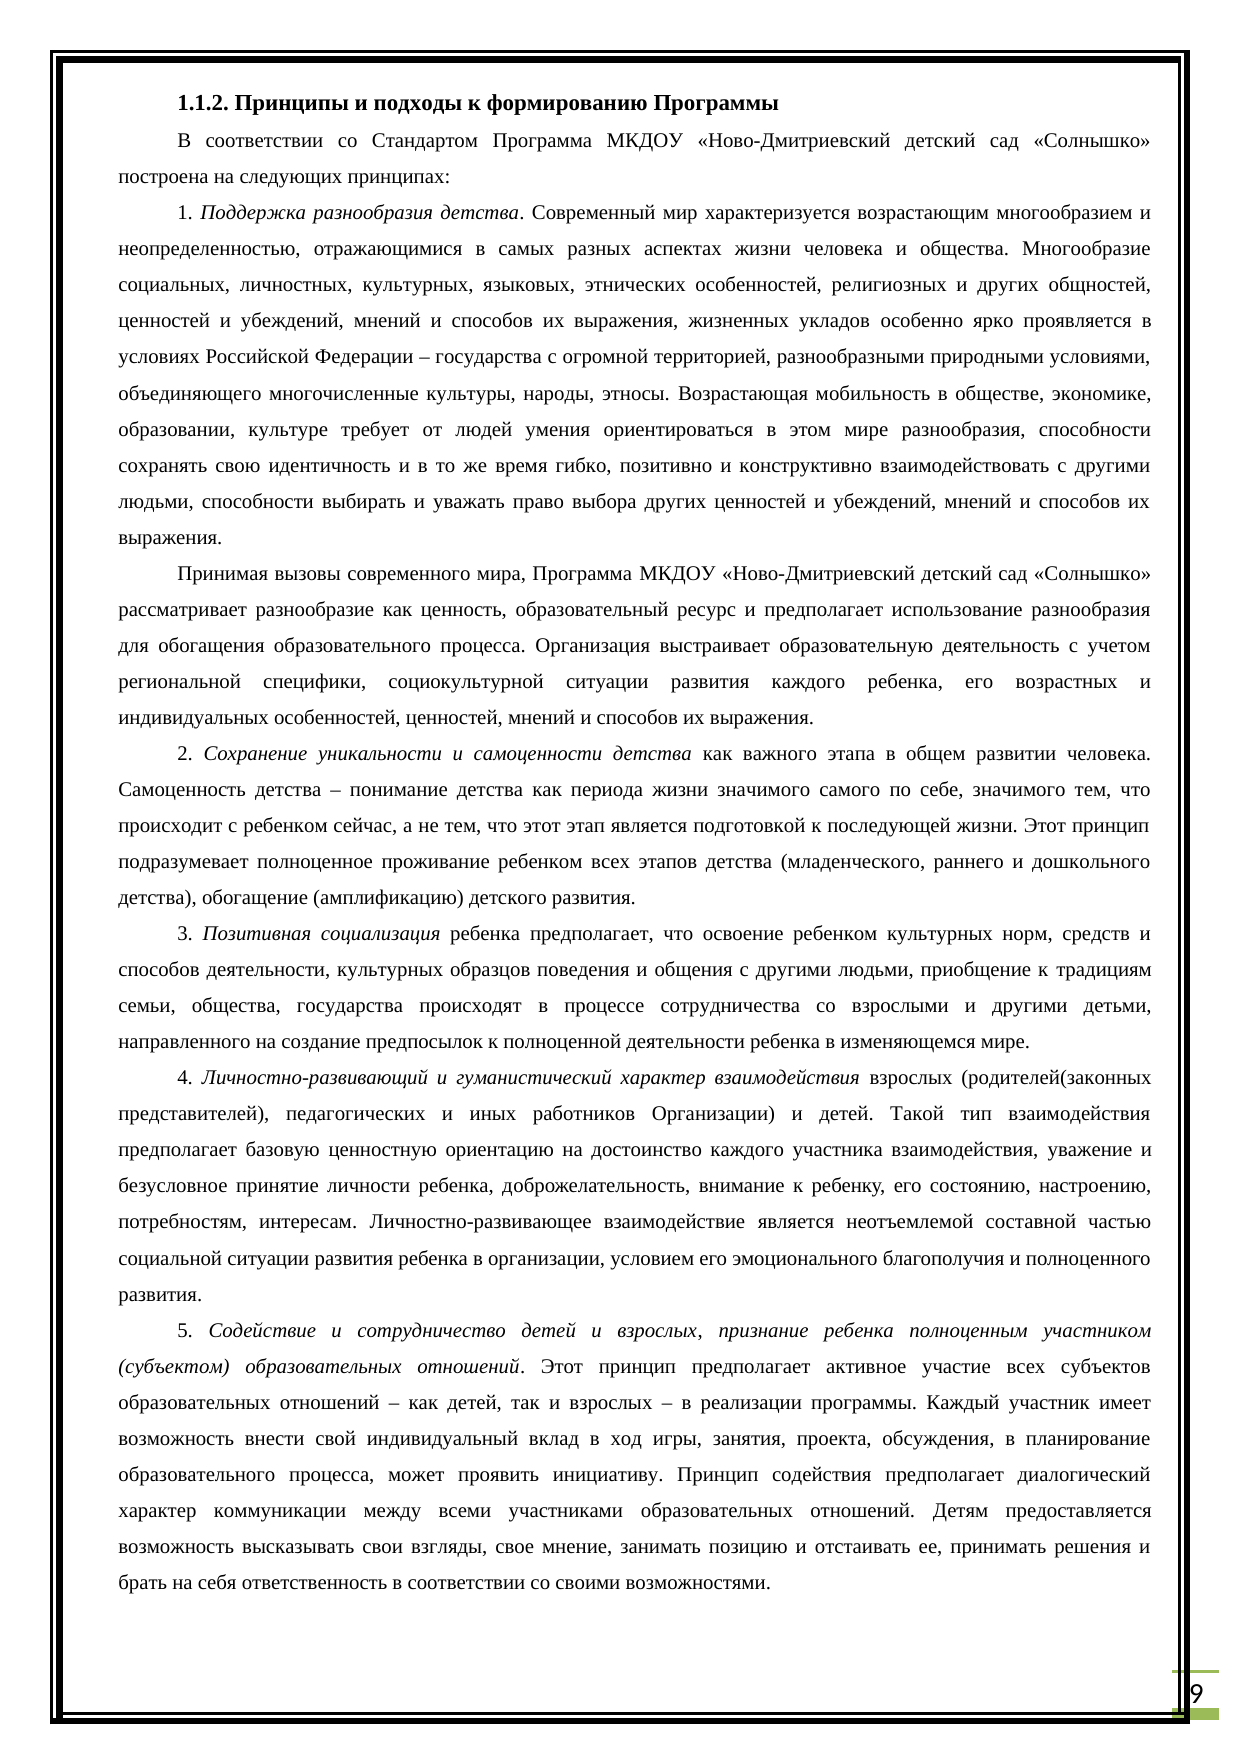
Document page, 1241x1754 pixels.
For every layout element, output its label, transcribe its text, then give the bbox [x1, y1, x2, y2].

text 1.1.2. Принципы и подходы к формированию Программы [118, 89, 1152, 115]
text В соответствии со Стандартом Программа МКДОУ «Ново-Дмитриевский детский сад «Солнышко» построена на следующих принципах: [118, 128, 1152, 188]
text Принимая вызовы современного мира, Программа МКДОУ «Ново-Дмитриевский детский сад «Солнышко» рассматривает разнообразие как ценность, образовательный ресурс и предполагает использование разнообразия для обогащения образовательного процесса. Организация выстраивает образовательную деятельность с учетом региональной специфики, социокультурной ситуации развития каждого ребенка, его возрастных и индивидуальных особенностей, ценностей, мнений и способов их выражения. [118, 561, 1152, 729]
text 5. Содействие и сотрудничество детей и взрослых, признание ребенка полноценным участником (субъектом) образовательных отношений. Этот принцип предполагает активное участие всех субъектов образовательных отношений – как детей, так и взрослых – в реализации программы. Каждый участник имеет возможность внести свой индивидуальный вклад в ход игры, занятия, проекта, обсуждения, в планирование образовательного процесса, может проявить инициативу. Принцип содействия предполагает диалогический характер коммуникации между всеми участниками образовательных отношений. Детям предоставляется возможность высказывать свои взгляды, свое мнение, занимать позицию и отстаивать ее, принимать решения и брать на себя ответственность в соответствии со своими возможностями. [118, 1317, 1152, 1594]
text 1. Поддержка разнообразия детства. Современный мир характеризуется возрастающим многообразием и неопределенностью, отражающимися в самых разных аспектах жизни человека и общества. Многообразие социальных, личностных, культурных, языковых, этнических особенностей, религиозных и других общностей, ценностей и убеждений, мнений и способов их выражения, жизненных укладов особенно ярко проявляется в условиях Российской Федерации – государства с огромной территорией, разнообразными природными условиями, объединяющего многочисленные культуры, народы, этносы. Возрастающая мобильность в обществе, экономике, образовании, культуре требует от людей умения ориентироваться в этом мире разнообразия, способности сохранять свою идентичность и в то же время гибко, позитивно и конструктивно взаимодействовать с другими людьми, способности выбирать и уважать право выбора других ценностей и убеждений, мнений и способов их выражения. [118, 200, 1152, 549]
text 4. Личностно-развивающий и гуманистический характер взаимодействия взрослых (родителей(законных представителей), педагогических и иных работников Организации) и детей. Такой тип взаимодействия предполагает базовую ценностную ориентацию на достоинство каждого участника взаимодействия, уважение и безусловное принятие личности ребенка, доброжелательность, внимание к ребенку, его состоянию, настроению, потребностям, интересам. Личностно-развивающее взаимодействие является неотъемлемой составной частью социальной ситуации развития ребенка в организации, условием его эмоционального благополучия и полноценного развития. [118, 1065, 1152, 1306]
text 2. Сохранение уникальности и самоценности детства как важного этапа в общем развитии человека. Самоценность детства – понимание детства как периода жизни значимого самого по себе, значимого тем, что происходит с ребенком сейчас, а не тем, что этот этап является подготовкой к последующей жизни. Этот принцип подразумевает полноценное проживание ребенком всех этапов детства (младенческого, раннего и дошкольного детства), обогащение (амплификацию) детского развития. [118, 741, 1152, 909]
text 3. Позитивная социализация ребенка предполагает, что освоение ребенком культурных норм, средств и способов деятельности, культурных образцов поведения и общения с другими людьми, приобщение к традициям семьи, общества, государства происходят в процессе сотрудничества со взрослыми и другими детьми, направленного на создание предпосылок к полноценной деятельности ребенка в изменяющемся мире. [118, 921, 1152, 1053]
